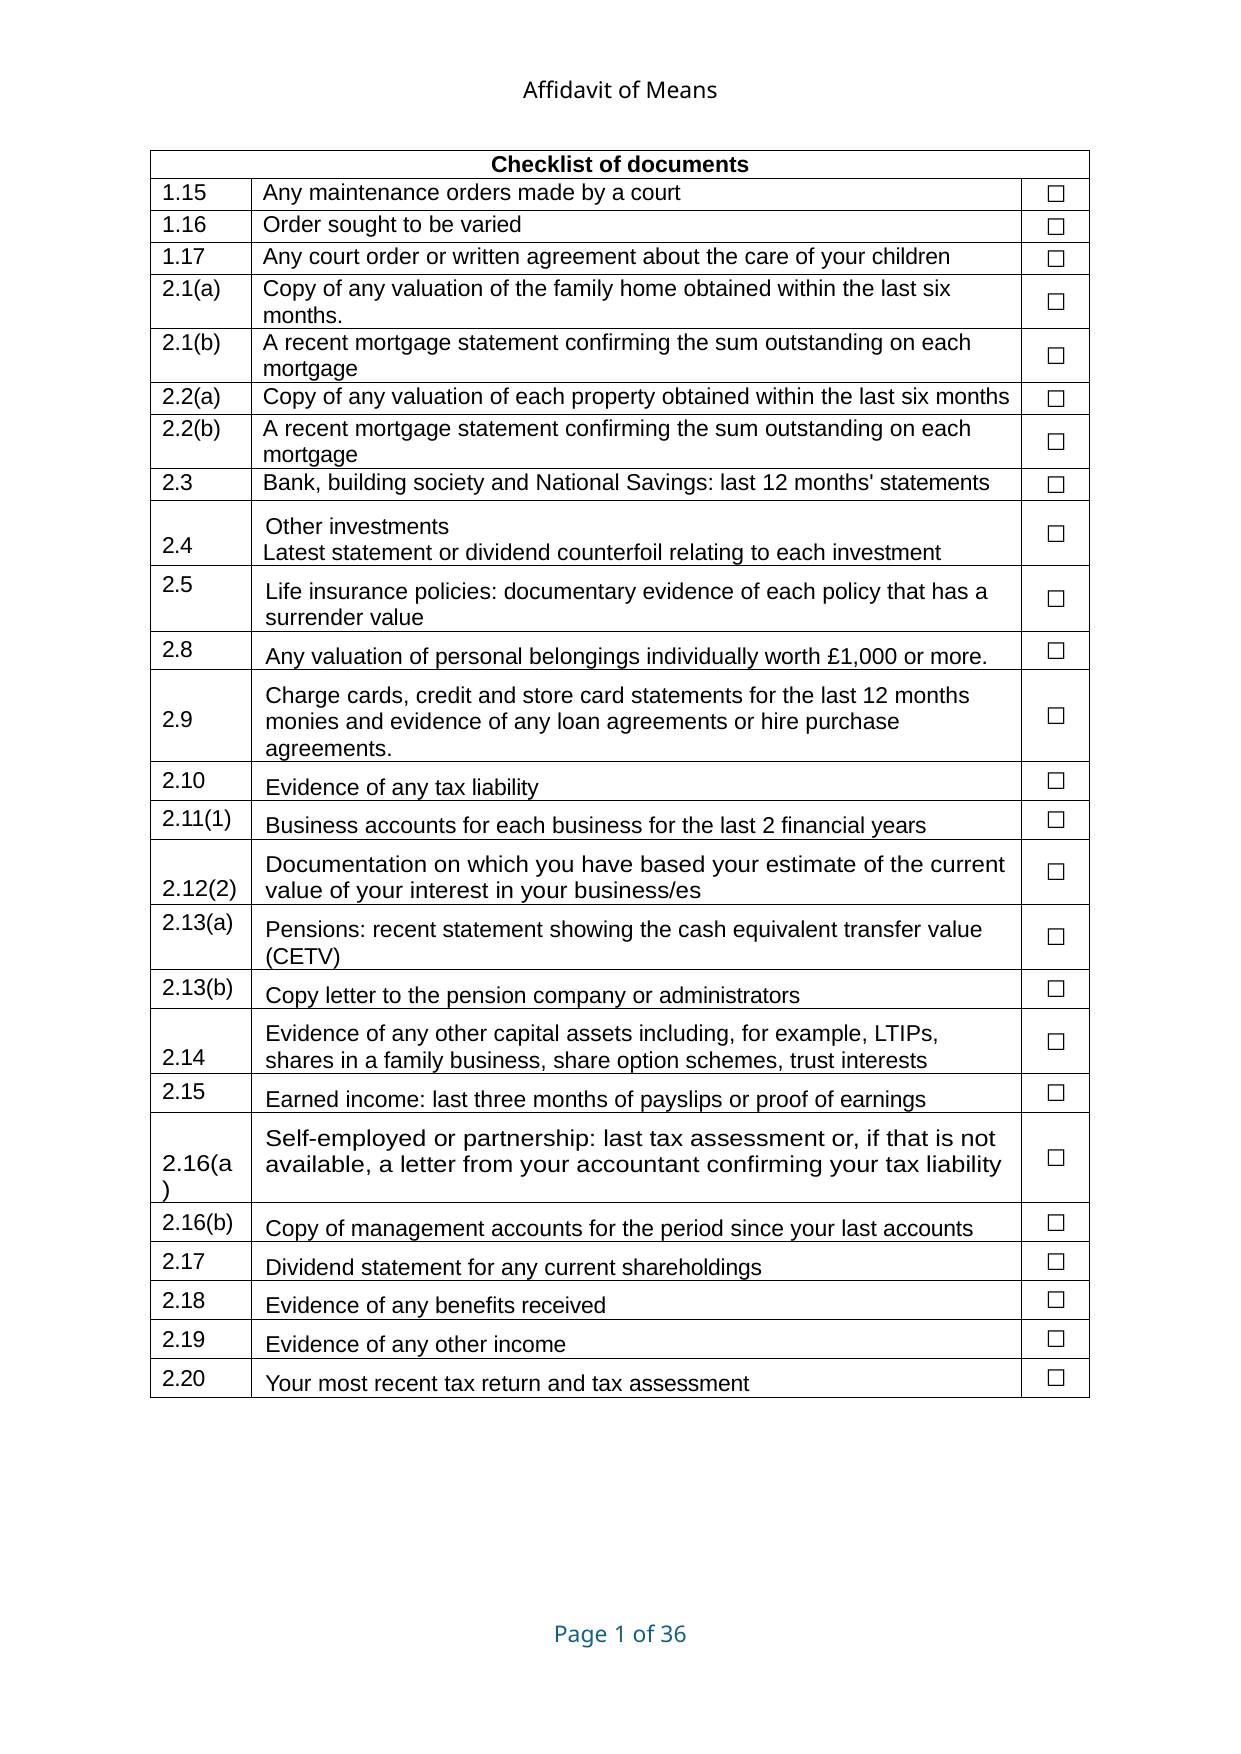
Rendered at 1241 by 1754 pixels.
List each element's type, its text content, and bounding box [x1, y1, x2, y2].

table_cell Any valuation of personal belongings individually worth £1,000 or more. [252, 632, 1021, 669]
table_cell 2.4 [151, 501, 251, 565]
table_cell Evidence of any other income [252, 1320, 1021, 1358]
table_cell A recent mortgage statement confirming the sum outstanding on each mortgage [252, 415, 1021, 468]
table_cell Any court order or written agreement about the care of your children [252, 243, 1021, 274]
table_cell 2.16(b) [151, 1203, 251, 1241]
table_cell Copy of management accounts for the period since your last accounts [252, 1203, 1021, 1241]
table_cell Earned income: last three months of payslips or proof of earnings [252, 1074, 1021, 1112]
table_cell Copy of any valuation of the family home obtained within the last six months. [252, 275, 1021, 328]
table_cell Charge cards, credit and store card statements for the last 12 months monies and evidence of any loan agreements or hire purchase agreements. [252, 670, 1021, 761]
table_cell 1.17 [151, 243, 251, 274]
table_cell Business accounts for each business for the last 2 financial years [252, 801, 1021, 839]
table_cell 2.14 [151, 1009, 251, 1073]
table_cell Documentation on which you have based your estimate of the current value of your interest in your business/es [252, 840, 1021, 904]
table_cell Evidence of any other capital assets including, for example, LTIPs, shares in a family business, share option schemes, trust interests [252, 1009, 1021, 1073]
table_cell 2.8 [151, 632, 251, 669]
table_cell Order sought to be varied [252, 211, 1021, 242]
table_cell 2.15 [151, 1074, 251, 1112]
table_cell Life insurance policies: documentary evidence of each policy that has a surrender value [252, 566, 1021, 631]
table_cell 2.10 [151, 762, 251, 800]
table_cell 2.9 [151, 670, 251, 761]
table_header Checklist of documents [151, 151, 1089, 177]
table_cell Evidence of any benefits received [252, 1281, 1021, 1319]
table_cell 2.18 [151, 1281, 251, 1319]
table_cell Pensions: recent statement showing the cash equivalent transfer value (CETV) [252, 905, 1021, 969]
table_cell Copy letter to the pension company or administrators [252, 970, 1021, 1008]
table_cell 1.16 [151, 211, 251, 242]
table_cell Self-employed or partnership: last tax assessment or, if that is not available, a letter from your accountant confirming your tax liability [252, 1113, 1021, 1202]
table_cell 2.13(b) [151, 970, 251, 1008]
table_cell 2.16(a) [151, 1113, 251, 1202]
table_cell Other investments Latest statement or dividend counterfoil relating to each investment [252, 501, 1021, 565]
table_cell 2.20 [151, 1359, 251, 1397]
table_cell 2.13(a) [151, 905, 251, 969]
table_cell 1.15 [151, 179, 251, 210]
table_cell 2.5 [151, 566, 251, 631]
table_cell 2.3 [151, 469, 251, 500]
table_cell Any maintenance orders made by a court [252, 179, 1021, 210]
table_cell 2.19 [151, 1320, 251, 1358]
table_cell 2.12(2) [151, 840, 251, 904]
table_cell Dividend statement for any current shareholdings [252, 1242, 1021, 1280]
table_cell 2.17 [151, 1242, 251, 1280]
table_cell Evidence of any tax liability [252, 762, 1021, 800]
table_cell Copy of any valuation of each property obtained within the last six months [252, 383, 1021, 414]
table_cell Bank, building society and National Savings: last 12 months' statements [252, 469, 1021, 500]
table_cell 2.1(a) [151, 275, 251, 328]
table_cell 2.11(1) [151, 801, 251, 839]
table_cell 2.2(a) [151, 383, 251, 414]
table_cell 2.1(b) [151, 329, 251, 382]
table_cell A recent mortgage statement confirming the sum outstanding on each mortgage [252, 329, 1021, 382]
table_cell 2.2(b) [151, 415, 251, 468]
table_cell Your most recent tax return and tax assessment [252, 1359, 1021, 1397]
